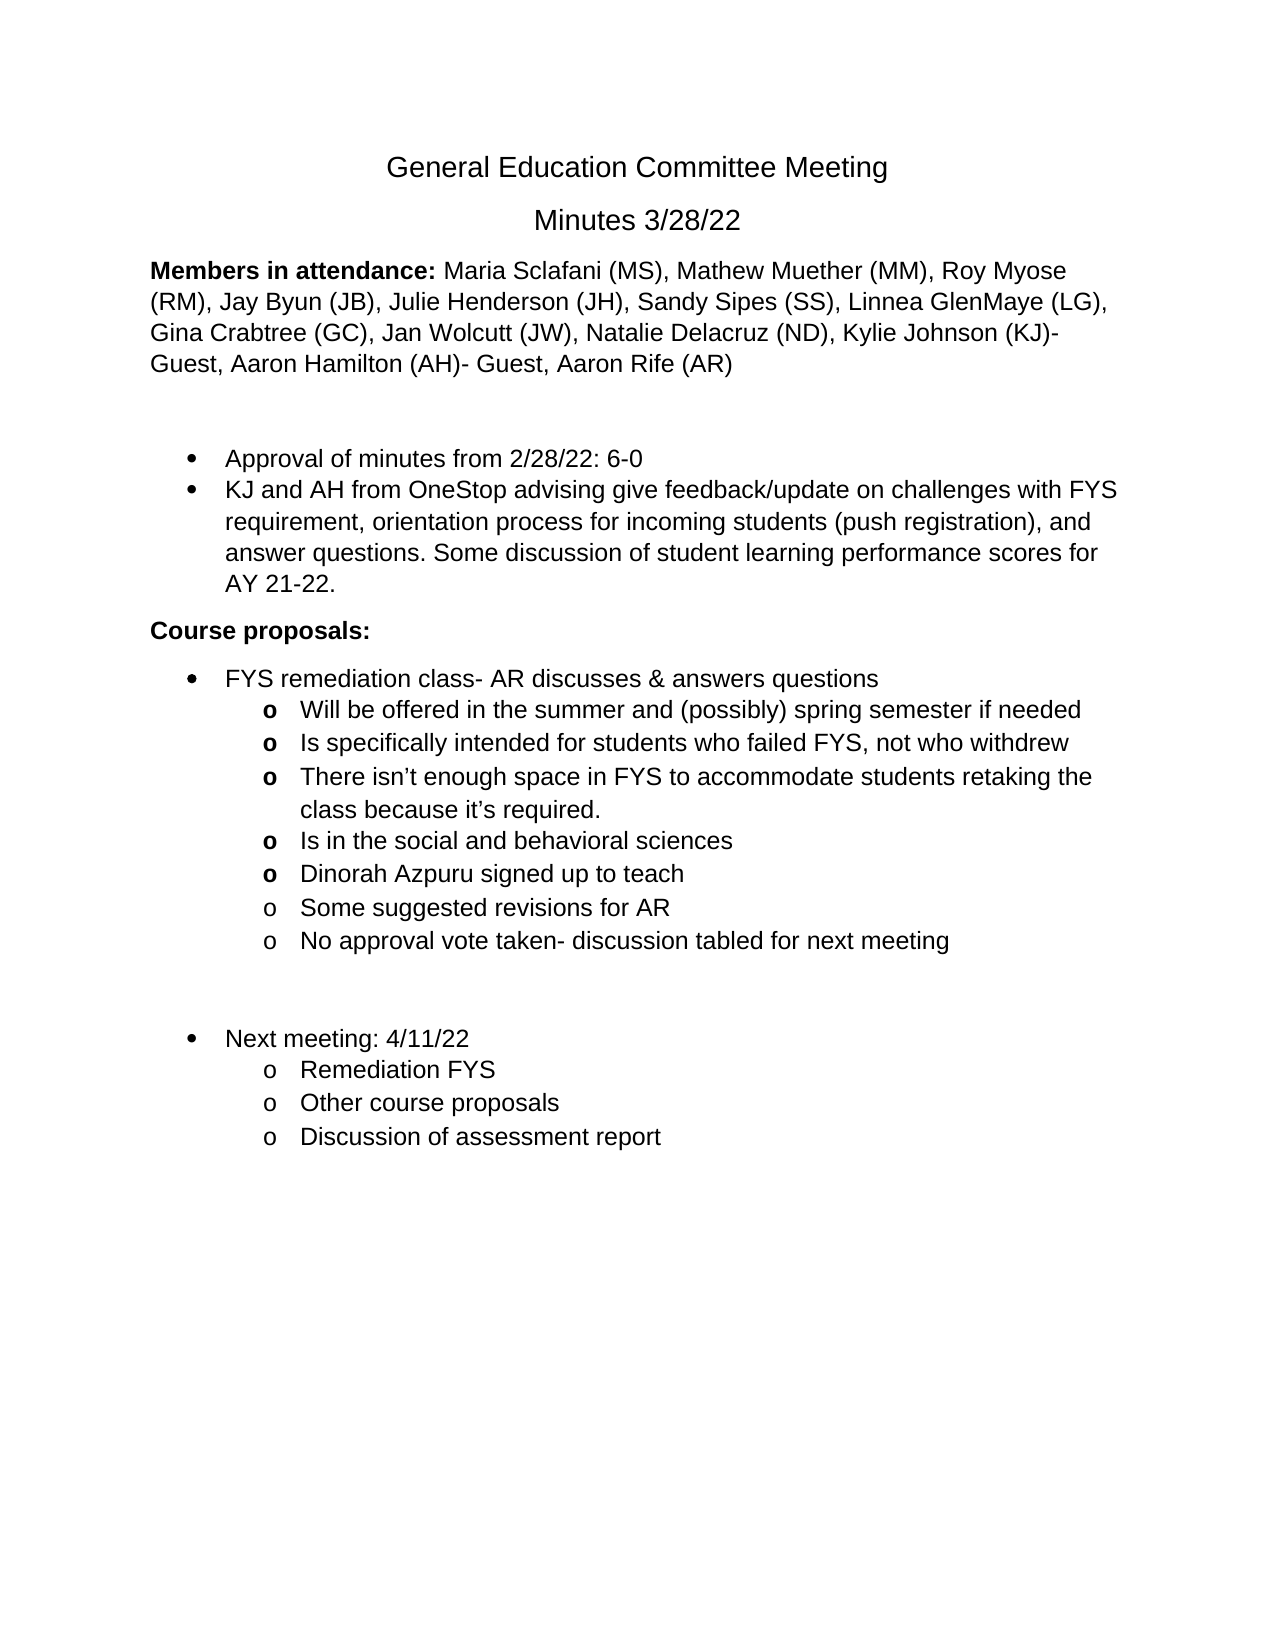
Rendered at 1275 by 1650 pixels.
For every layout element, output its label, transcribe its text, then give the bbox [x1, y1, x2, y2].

list KJ and AH from OneStop advising give feedback/update on challenges with FYS requirement, orientation process for incoming students (push registration), and answer questions. Some discussion of student learning performance scores for AY 21-22. [187, 475, 1125, 597]
list Other course proposals [262, 1088, 1125, 1119]
list Will be offered in the summer and (possibly) spring semester if needed [262, 695, 1125, 726]
list No approval vote taken- discussion tabled for next meeting [262, 926, 1125, 957]
list Approval of minutes from 2/28/22: 6-0 [187, 444, 1125, 473]
list Dinorah Azpuru signed up to teach [262, 859, 1125, 890]
text General Education Committee Meeting [150, 150, 1125, 183]
list There isn’t enough space in FYS to accommodate students retaking the class because it’s required. [262, 762, 1125, 824]
list Is in the social and behavioral sciences [262, 826, 1125, 857]
text Minutes 3/28/22 [150, 203, 1125, 236]
list Is specifically intended for students who failed FYS, not who withdrew [262, 728, 1125, 759]
list Remediation FYS [262, 1055, 1125, 1086]
text Course proposals: [150, 616, 1125, 645]
text Members in attendance: Maria Sclafani (MS), Mathew Muether (MM), Roy Myose (RM), Jay Byun (JB), Julie Henderson (JH), Sandy Sipes (SS), Linnea GlenMaye (LG), Gina Crabtree (GC), Jan Wolcutt (JW), Natalie Delacruz (ND), Kylie Johnson (KJ)-Guest, Aaron Hamilton (AH)- Guest, Aaron Rife (AR) [150, 256, 1125, 377]
list Next meeting: 4/11/22 [187, 1024, 1125, 1053]
list Discussion of assessment report [262, 1122, 1125, 1152]
list FYS remediation class- AR discusses & answers questions [187, 664, 1125, 693]
list Some suggested revisions for AR [262, 893, 1125, 924]
